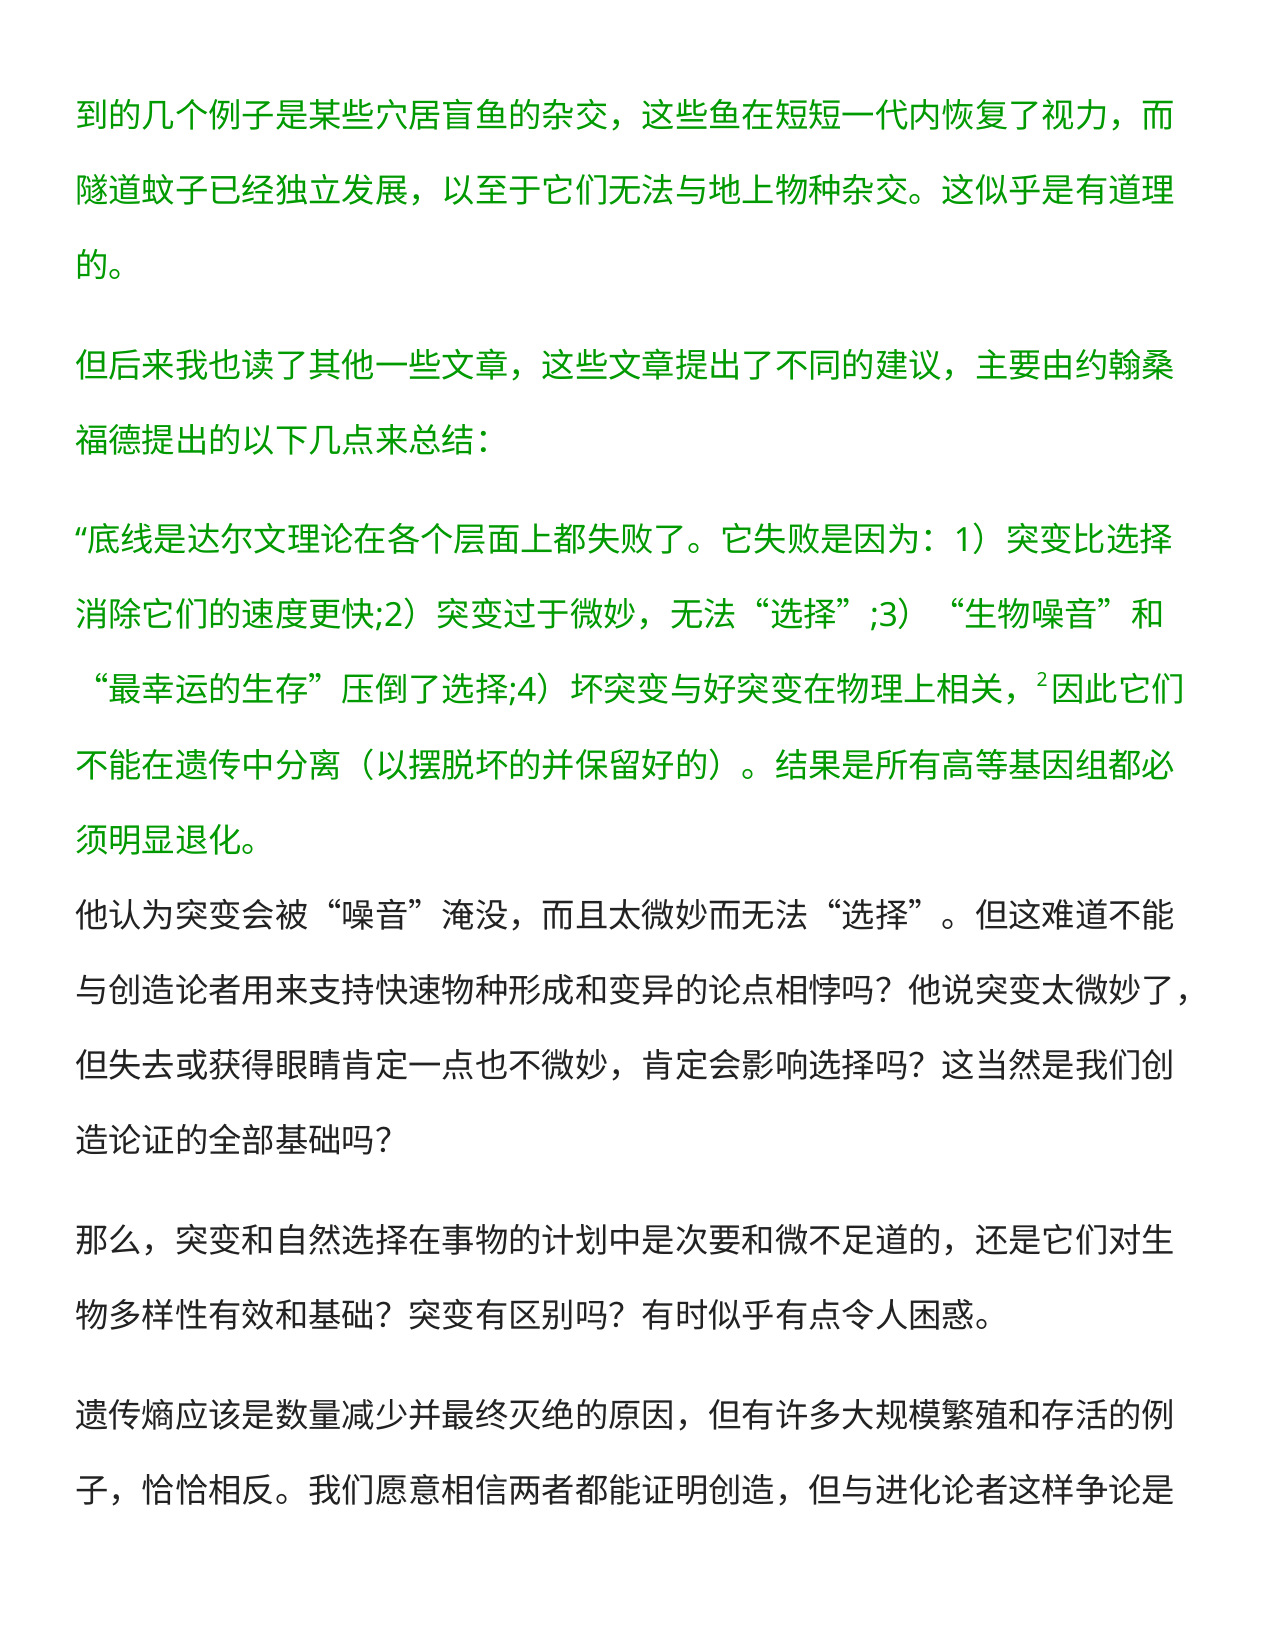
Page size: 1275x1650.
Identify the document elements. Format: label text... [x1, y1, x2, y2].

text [75, 75, 1200, 300]
text 但后来我也读了其他一些文章，这些文章提出了不同的建议，主要由约翰桑福德提出的以下几点来总结： [75, 325, 1200, 475]
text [75, 1375, 1200, 1525]
text 那么，突变和自然选择在事物的计划中是次要和微不足道的，还是它们对生物多样性有效和基础？突变有区别吗？有时似乎有点令人困惑。 [75, 1200, 1200, 1350]
text 他认为突变会被“噪音”淹没，而且太微妙而无法“选择”。但这难道不能与创造论者用来支持快速物种形成和变异的论点相悖吗？他说突变太微妙了，但失去或获得眼睛肯定一点也不微妙，肯定会影响选择吗？这当然是我们创造论证的全部基础吗？ [75, 875, 1200, 1175]
text “底线是达尔文理论在各个层面上都失败了。它失败是因为：1）突变比选择消除它们的速度更快;2）突变过于微妙，无法“选择”;3）“生物噪音”和“最幸运的生存”压倒了选择;4）坏突变与好突变在物理上相关，2因此它们不能在遗传中分离（以摆脱坏的并保留好的）。结果是所有高等基因组都必须明显退化。 [75, 500, 1200, 875]
